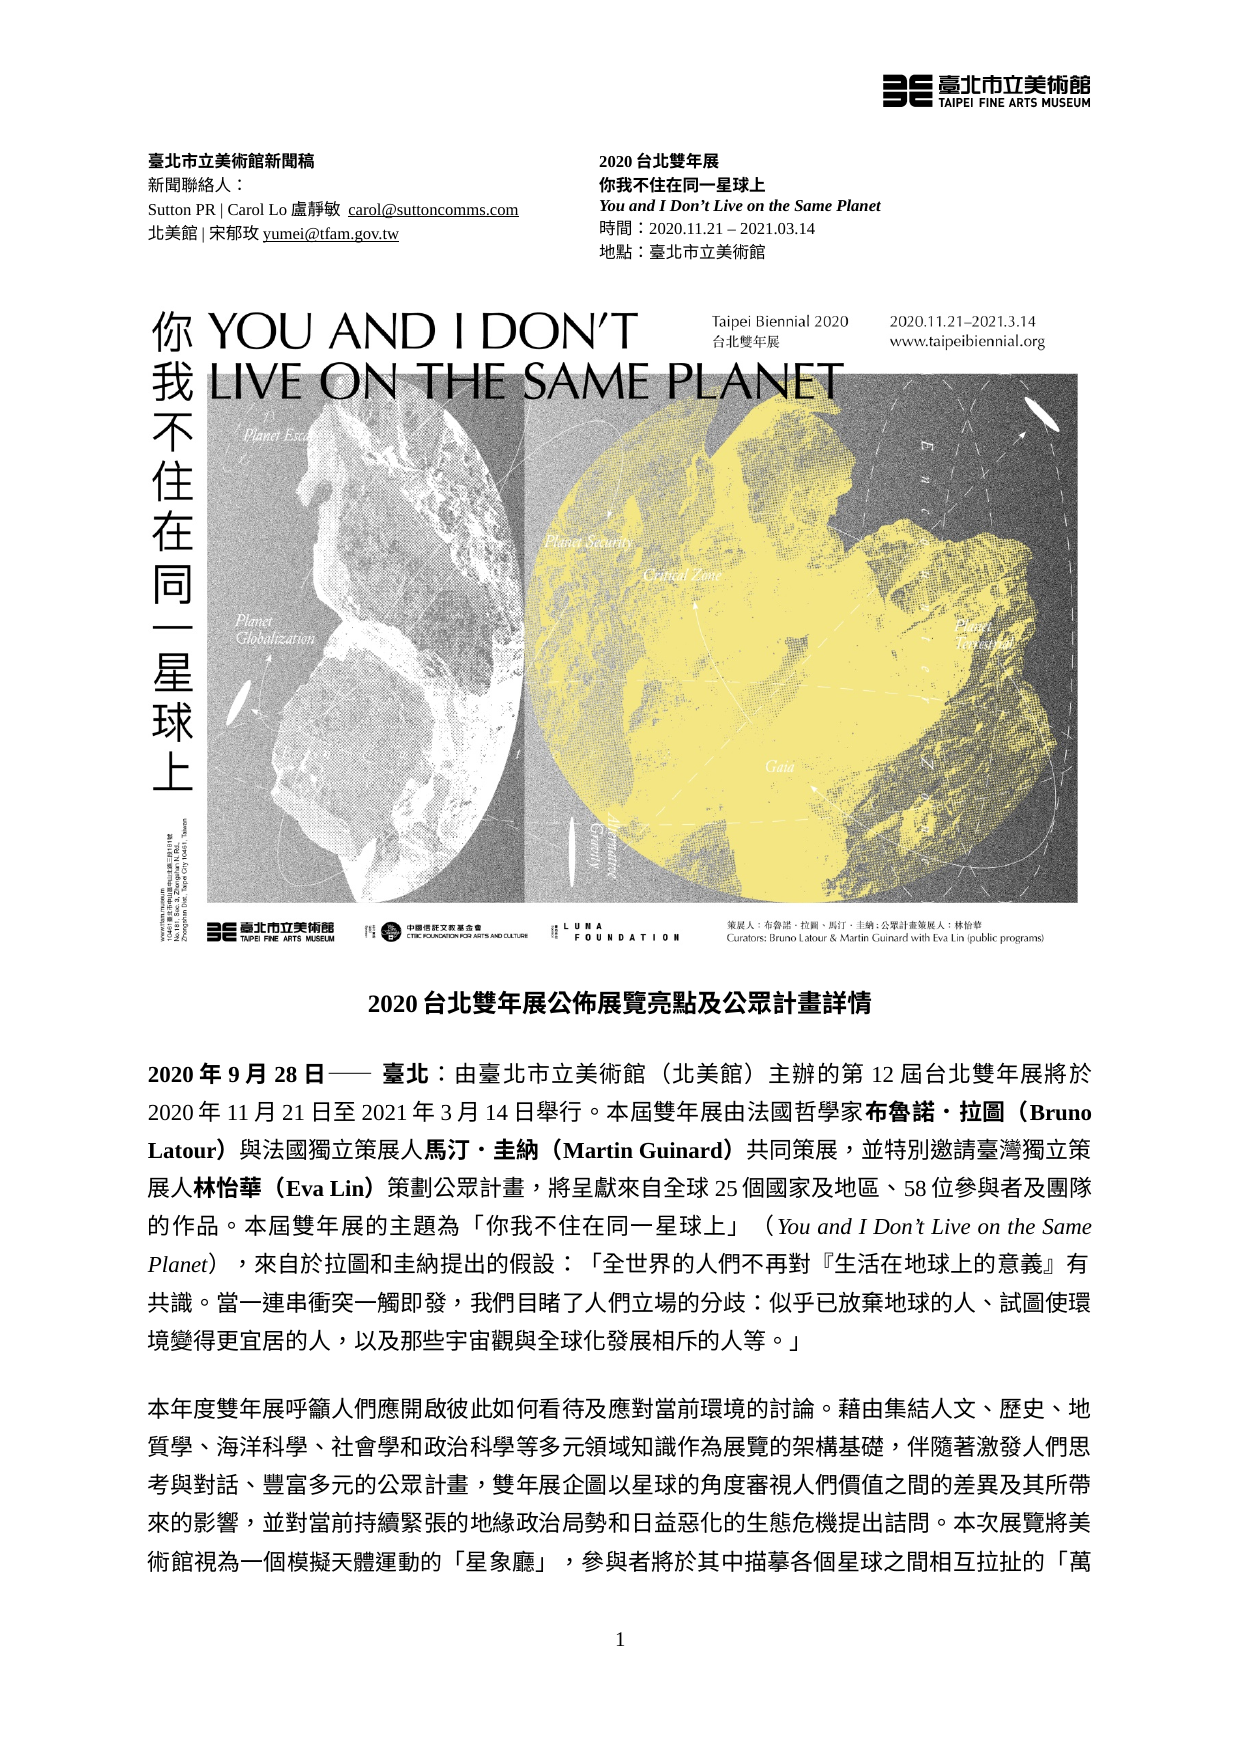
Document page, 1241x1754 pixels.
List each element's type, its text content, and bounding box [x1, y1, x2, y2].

picture [882, 73, 1092, 109]
table_header 臺北市立美術館新聞稿 新聞聯絡人： Sutton PR | Carol Lo盧靜敏 carol@suttoncomms.com 北美館 | 宋郁玫 yumei@tfam.gov.tw [148, 148, 599, 263]
text 2020年9月28日—— 臺北：由臺北市立美術館（北美館）主辦的第12屆台北雙年展將於2020年11月21日至2021年3月14日舉行。本屆雙年展由法國哲學家布魯諾．拉圖（Bruno Latour）與法國獨立策展人馬汀．圭納（Martin Guinard）共同策展，並特別邀請臺灣獨立策展人林怡華（Eva Lin）策劃公眾計畫，將呈獻來自全球25個國家及地區、58位參與者及團隊的作品。本屆雙年展的主題為「你我不住在同一星球上」（You and I Don’t Live on the Same Planet），來自於拉圖和圭納提出的假設：「全世界的人們不再對『生活在地球上的意義』有共識。當一連串衝突一觸即發，我們目睹了人們立場的分歧：似乎已放棄地球的人、試圖使環境變得更宜居的人，以及那些宇宙觀與全球化發展相斥的人等。」 [148, 1056, 1092, 1356]
picture [137, 295, 1077, 960]
table_header 2020台北雙年展 你我不住在同一星球上 You and I Don’t Live on the Same Planet 時間：2020.11.21 – 2021.03.14 地點：臺北市立美術館 [599, 148, 1093, 263]
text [148, 1391, 1092, 1577]
